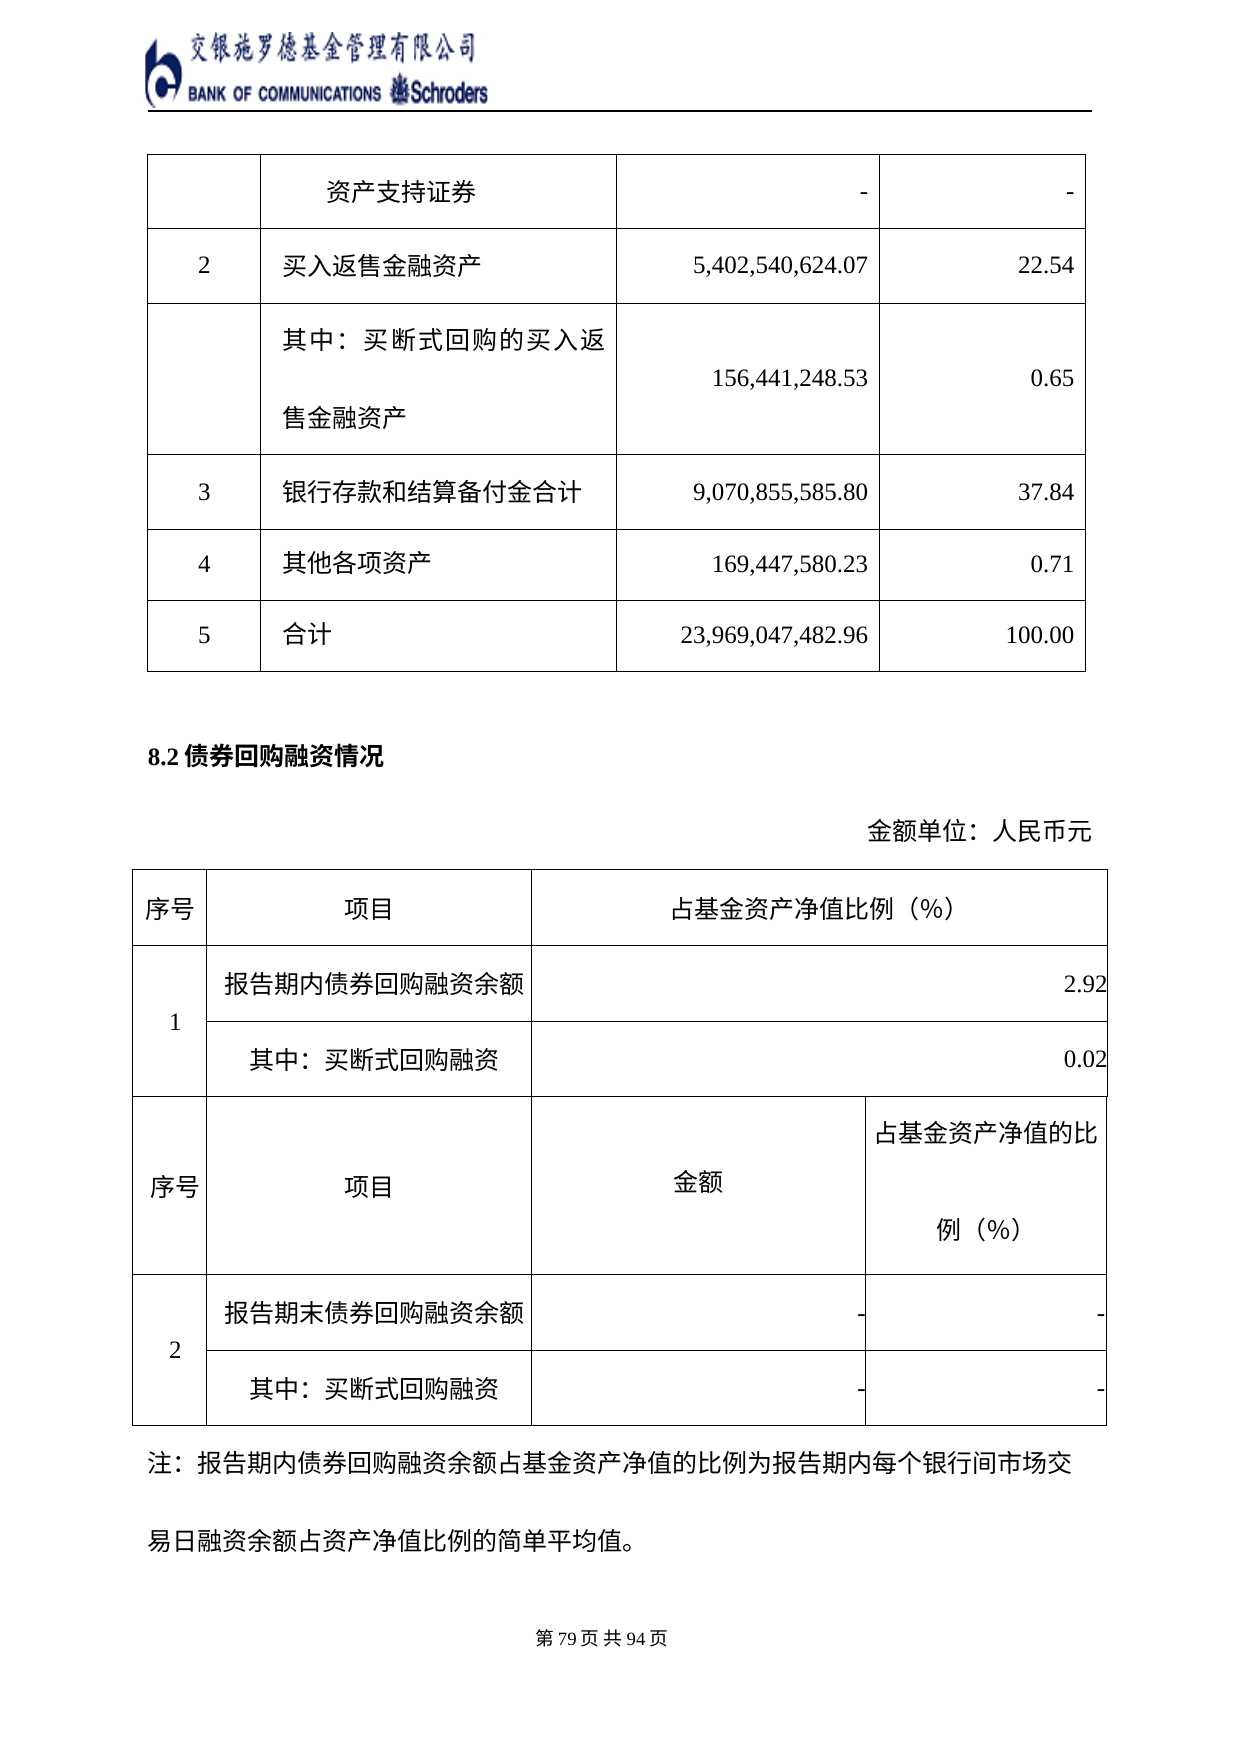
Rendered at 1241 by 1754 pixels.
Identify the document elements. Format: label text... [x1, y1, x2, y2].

table_cell - [866, 1351, 1106, 1425]
table_cell 169,447,580.23 [617, 530, 879, 599]
table_cell - [532, 1351, 865, 1425]
table_cell 金额 [532, 1097, 865, 1274]
table_cell 序号 [133, 1097, 206, 1274]
table_header 占基金资产净值比例（％） [532, 870, 1107, 945]
table_cell 0.02 [532, 1022, 1107, 1096]
table_cell 0.65 [880, 304, 1085, 454]
table_cell - [532, 1275, 865, 1349]
picture [145, 32, 488, 108]
table_cell [148, 155, 260, 228]
table_cell 项目 [207, 1097, 531, 1274]
table_cell 其他各项资产 [261, 530, 616, 599]
table_cell 23,969,047,482.96 [617, 601, 879, 671]
table_cell 5,402,540,624.07 [617, 229, 879, 302]
table_cell 资产支持证券 [261, 155, 616, 228]
table_cell 其中：买断式回购的买入返售金融资产 [261, 304, 616, 454]
text 金额单位：人民币元 [149, 797, 1092, 862]
table_cell 2.92 [532, 946, 1107, 1021]
table_cell 银行存款和结算备付金合计 [261, 455, 616, 528]
table_cell 3 [148, 455, 260, 528]
table_cell 其中：买断式回购融资 [207, 1022, 531, 1096]
table_cell 0.71 [880, 530, 1085, 599]
table_cell 其中：买断式回购融资 [207, 1351, 531, 1425]
table_cell 报告期末债券回购融资余额 [207, 1275, 531, 1349]
table_cell 报告期内债券回购融资余额 [207, 946, 531, 1021]
table_cell 4 [148, 530, 260, 599]
table_cell 22.54 [880, 229, 1085, 302]
table_cell - [866, 1275, 1106, 1349]
table_cell 5 [148, 601, 260, 671]
table_header 序号 [133, 870, 206, 945]
table_cell 2 [133, 1275, 206, 1425]
table_cell 100.00 [880, 601, 1085, 671]
table_header 项目 [207, 870, 531, 945]
table_cell 2 [148, 229, 260, 302]
table_cell - [880, 155, 1085, 228]
table_cell 买入返售金融资产 [261, 229, 616, 302]
table_cell 占基金资产净值的比例（％） [866, 1097, 1106, 1274]
table_cell 156,441,248.53 [617, 304, 879, 454]
table_cell [148, 304, 260, 454]
text 注：报告期内债券回购融资余额占基金资产净值的比例为报告期内每个银行间市场交易日融资余额占资产净值比例的简单平均值。 [148, 1429, 1092, 1572]
subtitle 8.2债券回购融资情况 [148, 722, 1092, 787]
table_cell 1 [133, 946, 206, 1096]
table_cell 9,070,855,585.80 [617, 455, 879, 528]
table_cell 合计 [261, 601, 616, 671]
table_cell - [617, 155, 879, 228]
table_cell 37.84 [880, 455, 1085, 528]
